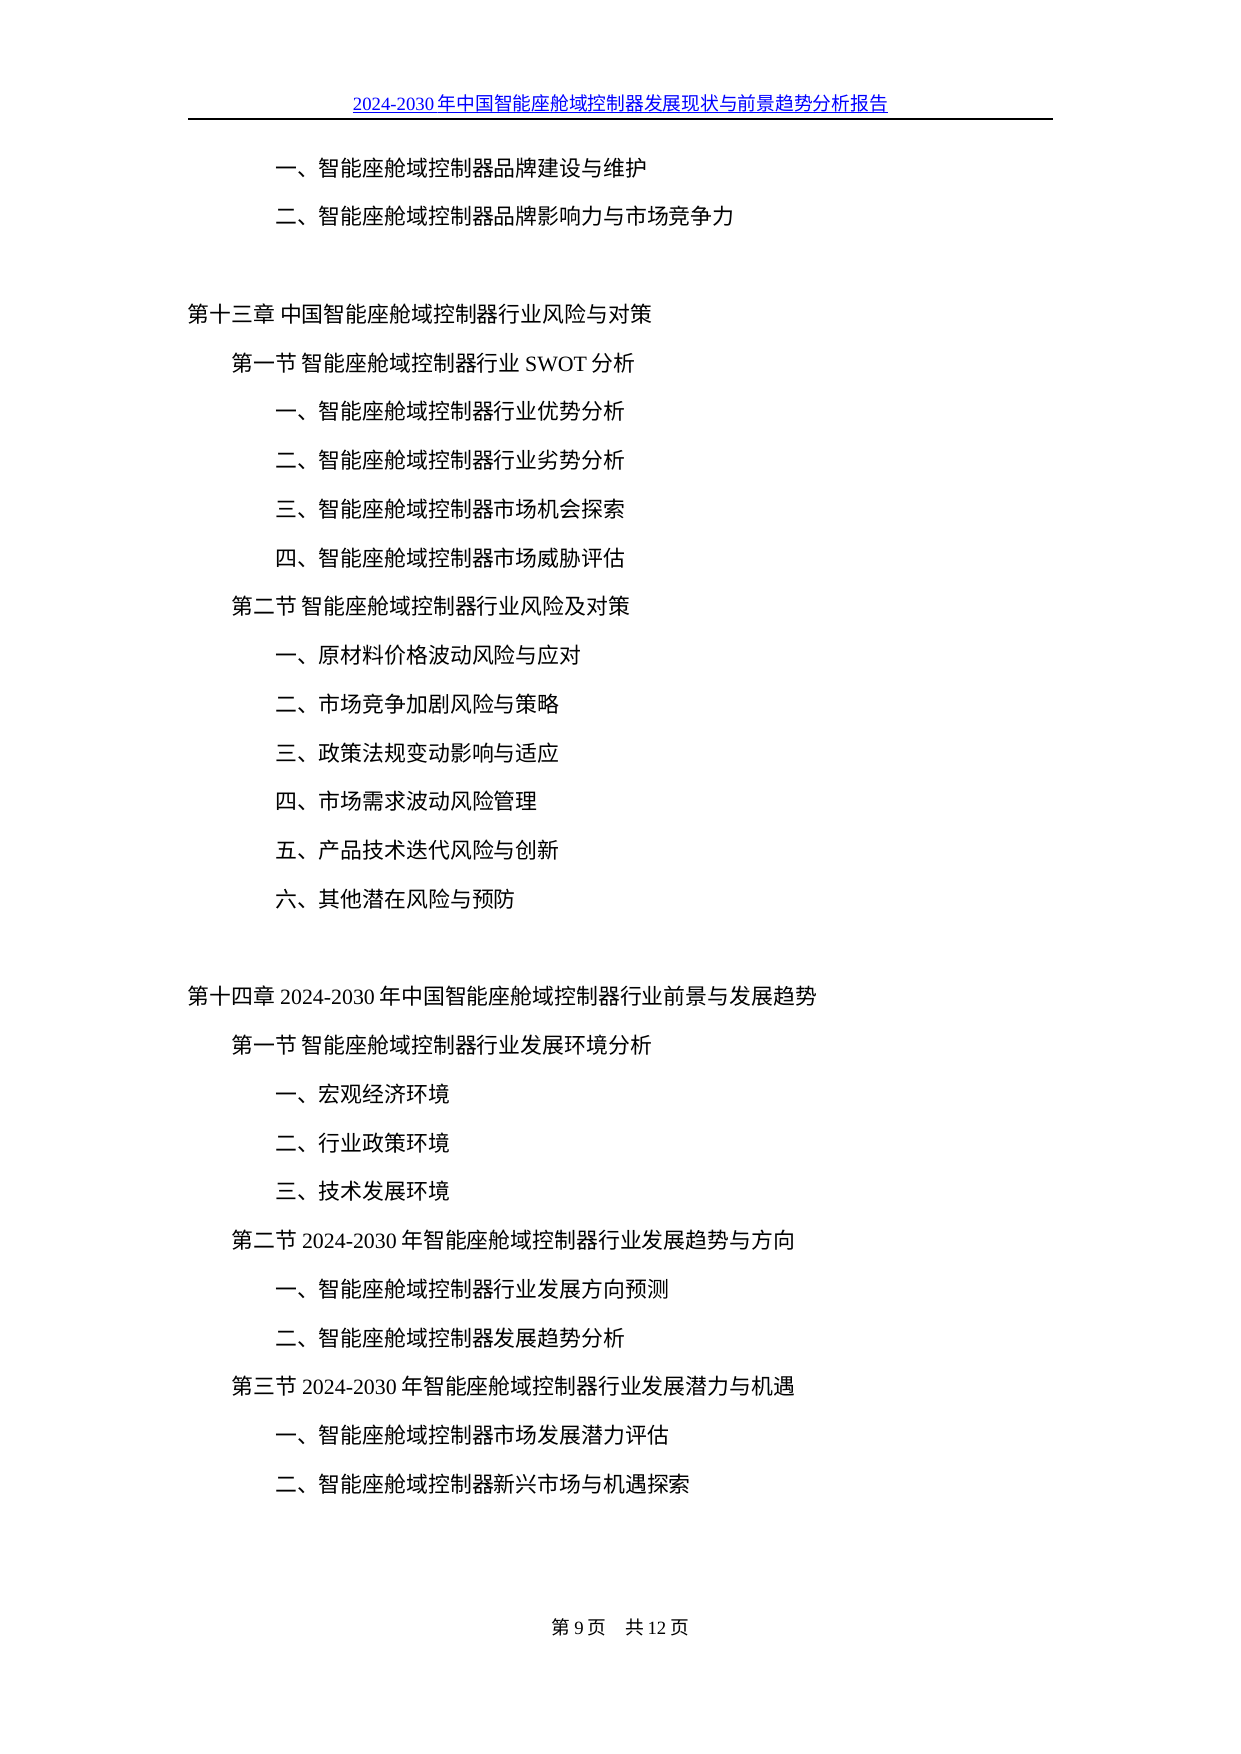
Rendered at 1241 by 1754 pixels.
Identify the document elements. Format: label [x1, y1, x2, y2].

text [187, 150, 1053, 1499]
